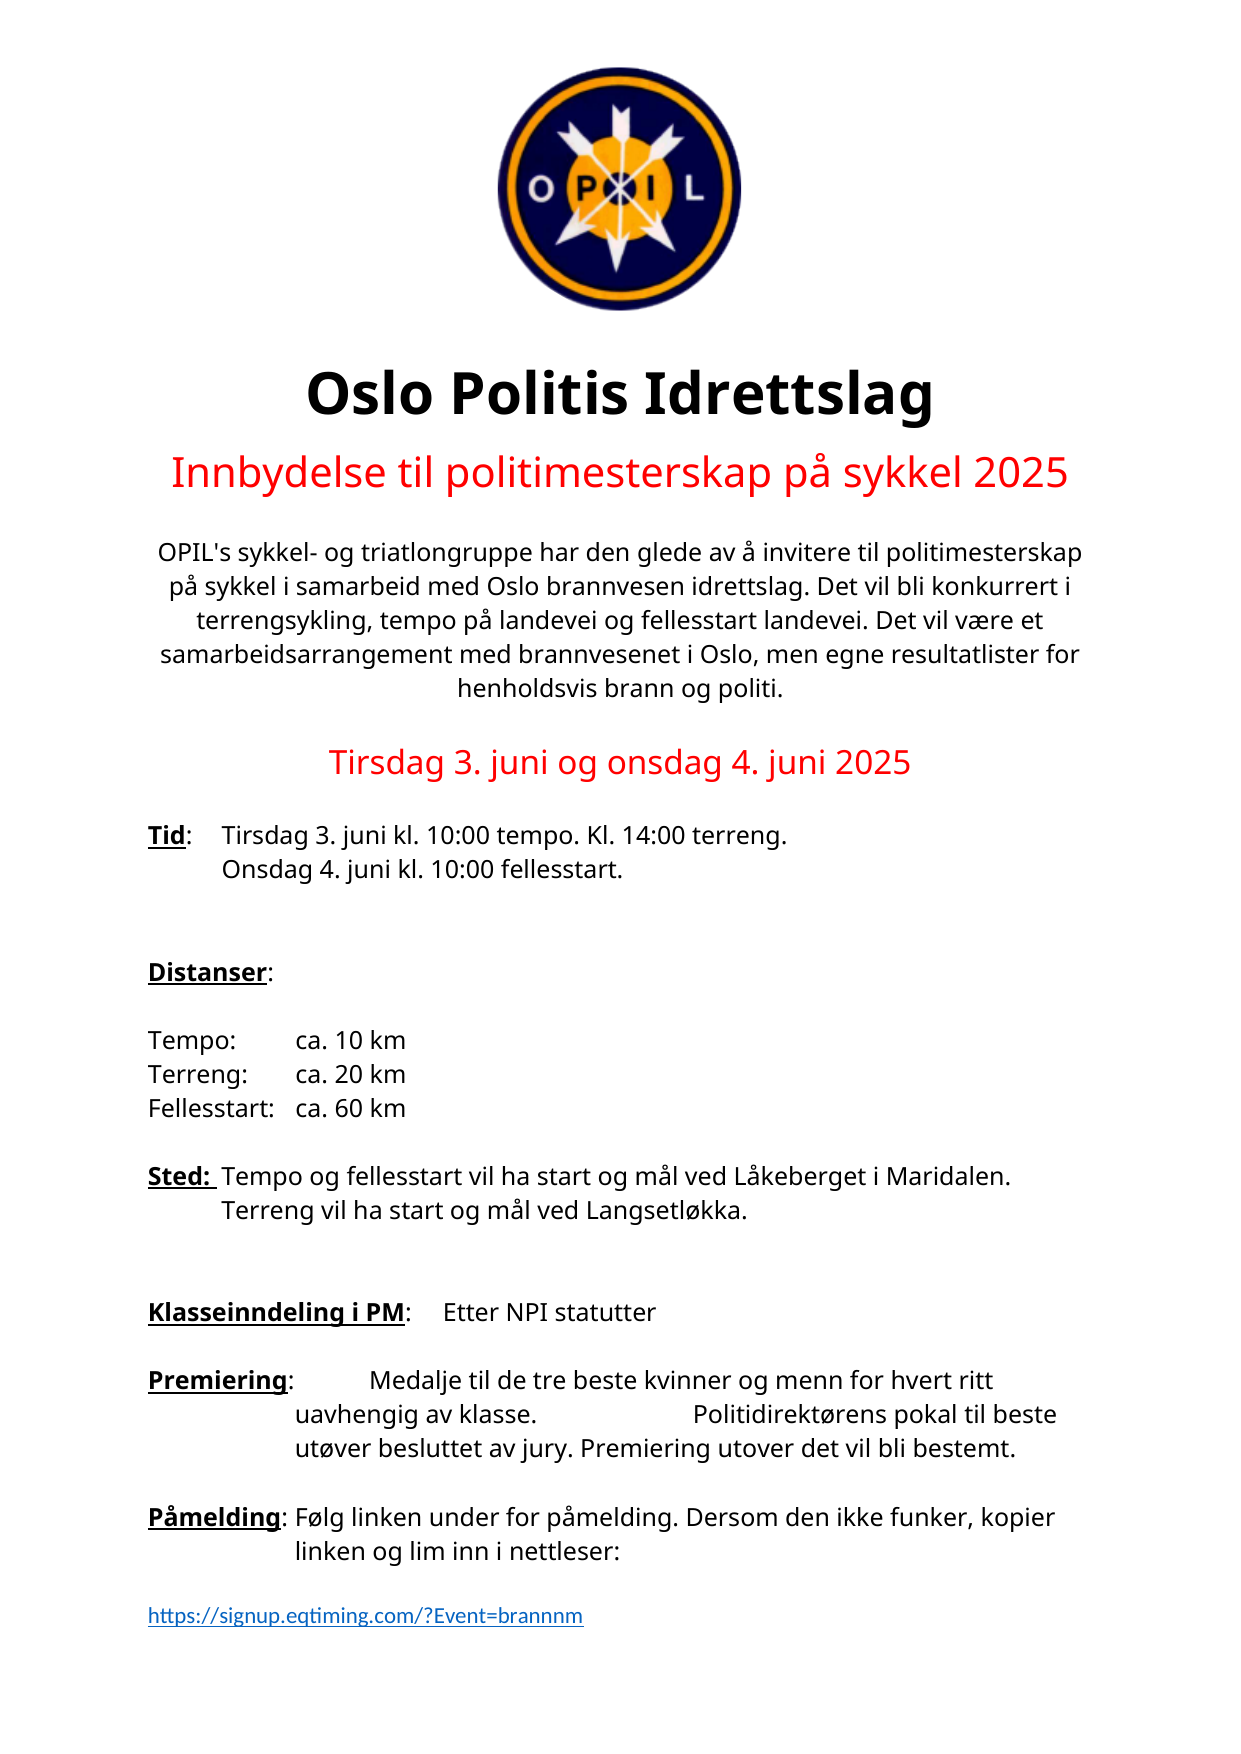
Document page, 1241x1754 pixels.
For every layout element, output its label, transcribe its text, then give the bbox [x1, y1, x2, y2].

text Distanser: [148, 954, 1093, 988]
text Klasseinndeling i PM: Etter NPI statutter [148, 1295, 1093, 1329]
text Onsdag 4. juni kl. 10:00 fellesstart. [148, 852, 1093, 886]
text OPIL's sykkel- og triatlongruppe har den glede av å invitere til politimesterskap på sykkel i samarbeid med Oslo brannvesen idrettslag. Det vil bli konkurrert i terrengsykling, tempo på landevei og fellesstart landevei. Det vil være et samarbeidsarrangement med brannvesenet i Oslo, men egne resultatlister for henholdsvis brann og politi. [148, 534, 1093, 704]
text Tid: Tirsdag 3. juni kl. 10:00 tempo. Kl. 14:00 terreng. [148, 818, 1093, 852]
text Sted: Tempo og fellesstart vil ha start og mål ved Låkeberget i Maridalen. Terreng vil ha start og mål ved Langsetløkka. [148, 1159, 1093, 1227]
text https://signup.eqtiming.com/?Event=brannnm [148, 1601, 1093, 1629]
text Premiering: Medalje til de tre beste kvinner og menn for hvert ritt uavhengig av klasse. Politidirektørens pokal til beste utøver besluttet av jury. Premiering utover det vil bli bestemt. [148, 1363, 1093, 1465]
picture [492, 59, 747, 316]
text Fellesstart: ca. 60 km [148, 1091, 1093, 1124]
text Tempo: ca. 10 km [148, 1022, 1093, 1056]
text Innbydelse til politimesterskap på sykkel 2025 [148, 443, 1093, 500]
text Terreng: ca. 20 km [148, 1056, 1093, 1091]
text Tirsdag 3. juni og onsdag 4. juni 2025 [148, 738, 1093, 784]
subtitle Oslo Politis Idrettslag [148, 352, 1093, 431]
text Påmelding: Følg linken under for påmelding. Dersom den ikke funker, kopier linken og lim inn i nettleser: [148, 1499, 1093, 1567]
